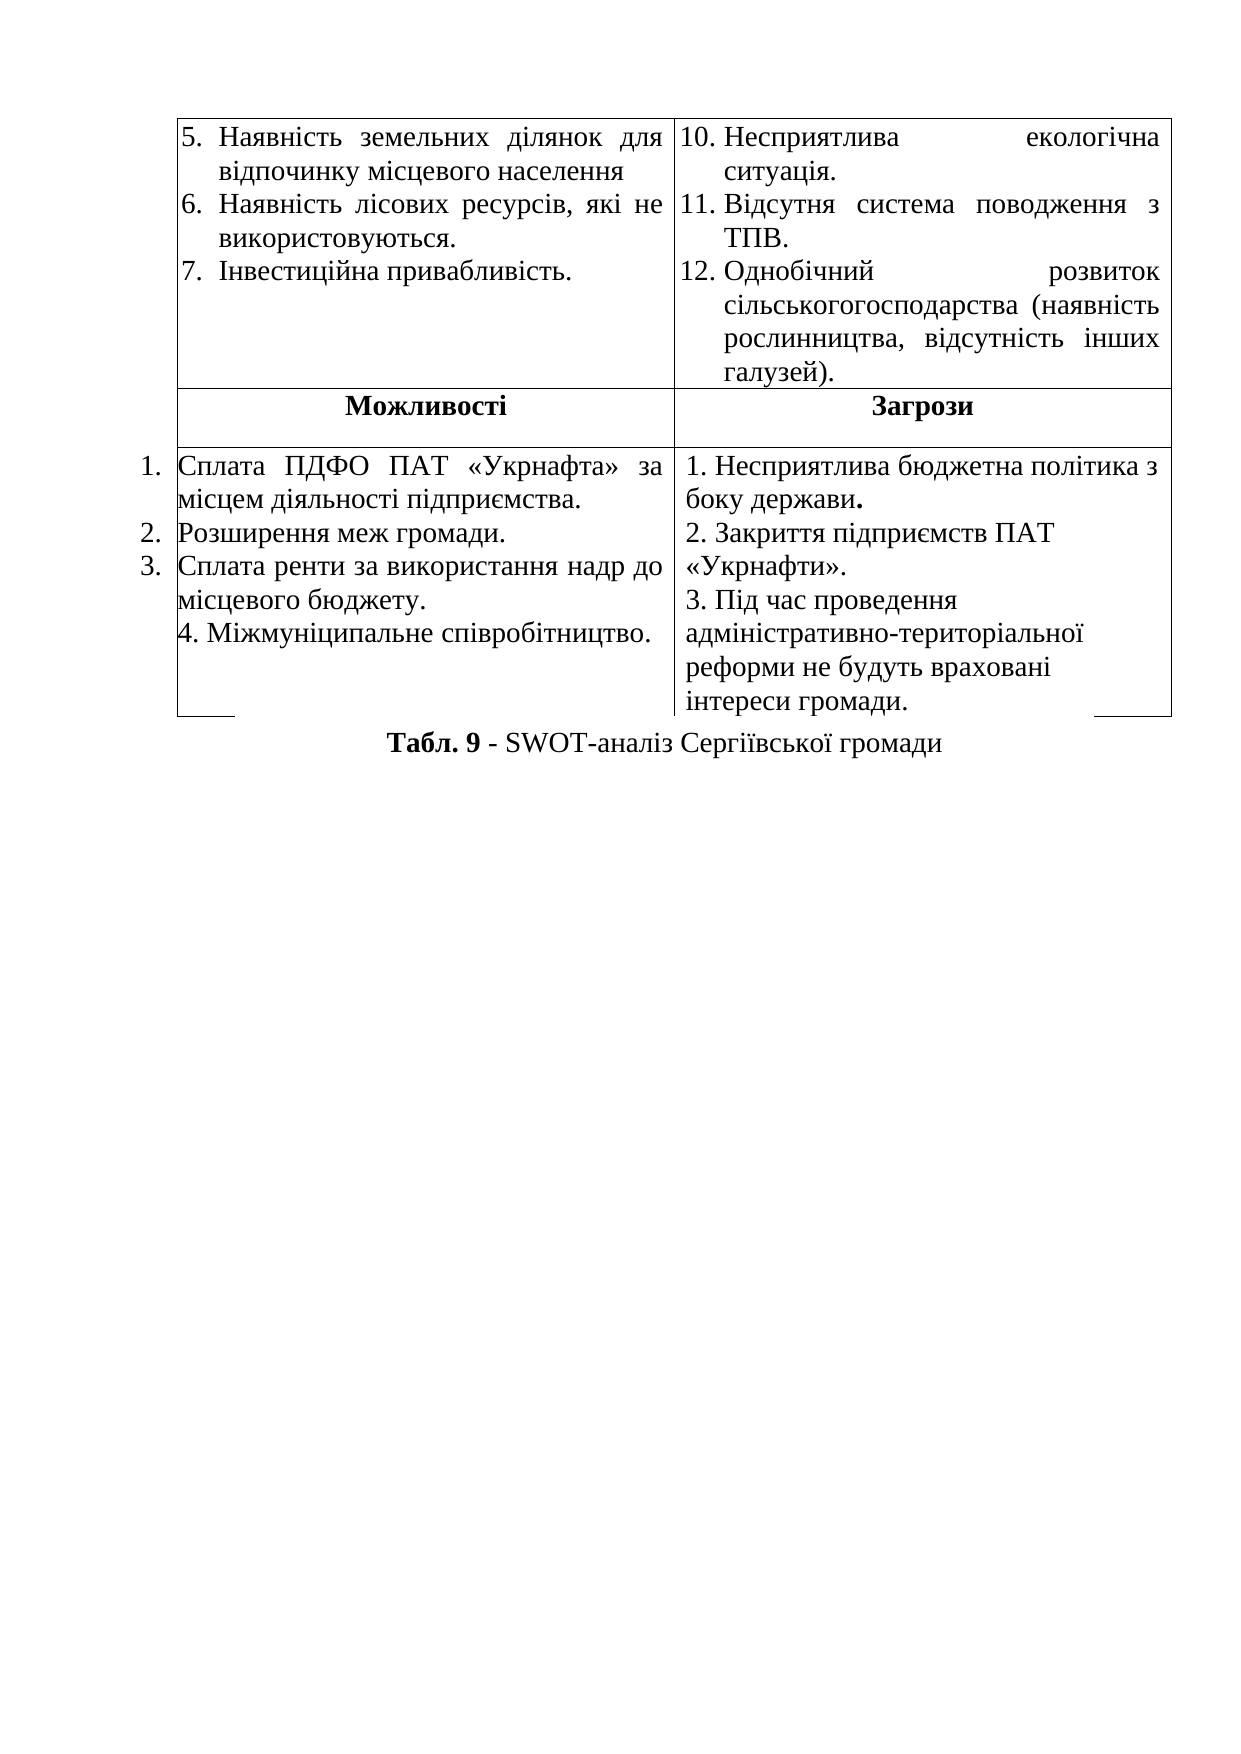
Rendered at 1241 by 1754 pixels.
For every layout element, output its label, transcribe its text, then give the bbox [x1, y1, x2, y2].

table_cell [178, 119, 674, 387]
table_cell Можливості [178, 389, 674, 447]
table_cell Загрози [675, 389, 1171, 447]
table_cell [675, 119, 1171, 387]
table_cell Сплата ПДФО ПАТ «Укрнафта» за місцем діяльності підприємства. Розширення меж громади. Сплата ренти за використання надр до місцевого бюджету. 4. Міжмуніципальне співробітництво. [178, 448, 674, 716]
table_cell 1. Несприятлива бюджетна політика з боку держави. 2. Закриття підприємств ПАТ «Укрнафти». 3. Під час проведення адміністративно-територіальної реформи не будуть враховані інтереси громади. [675, 448, 1171, 716]
